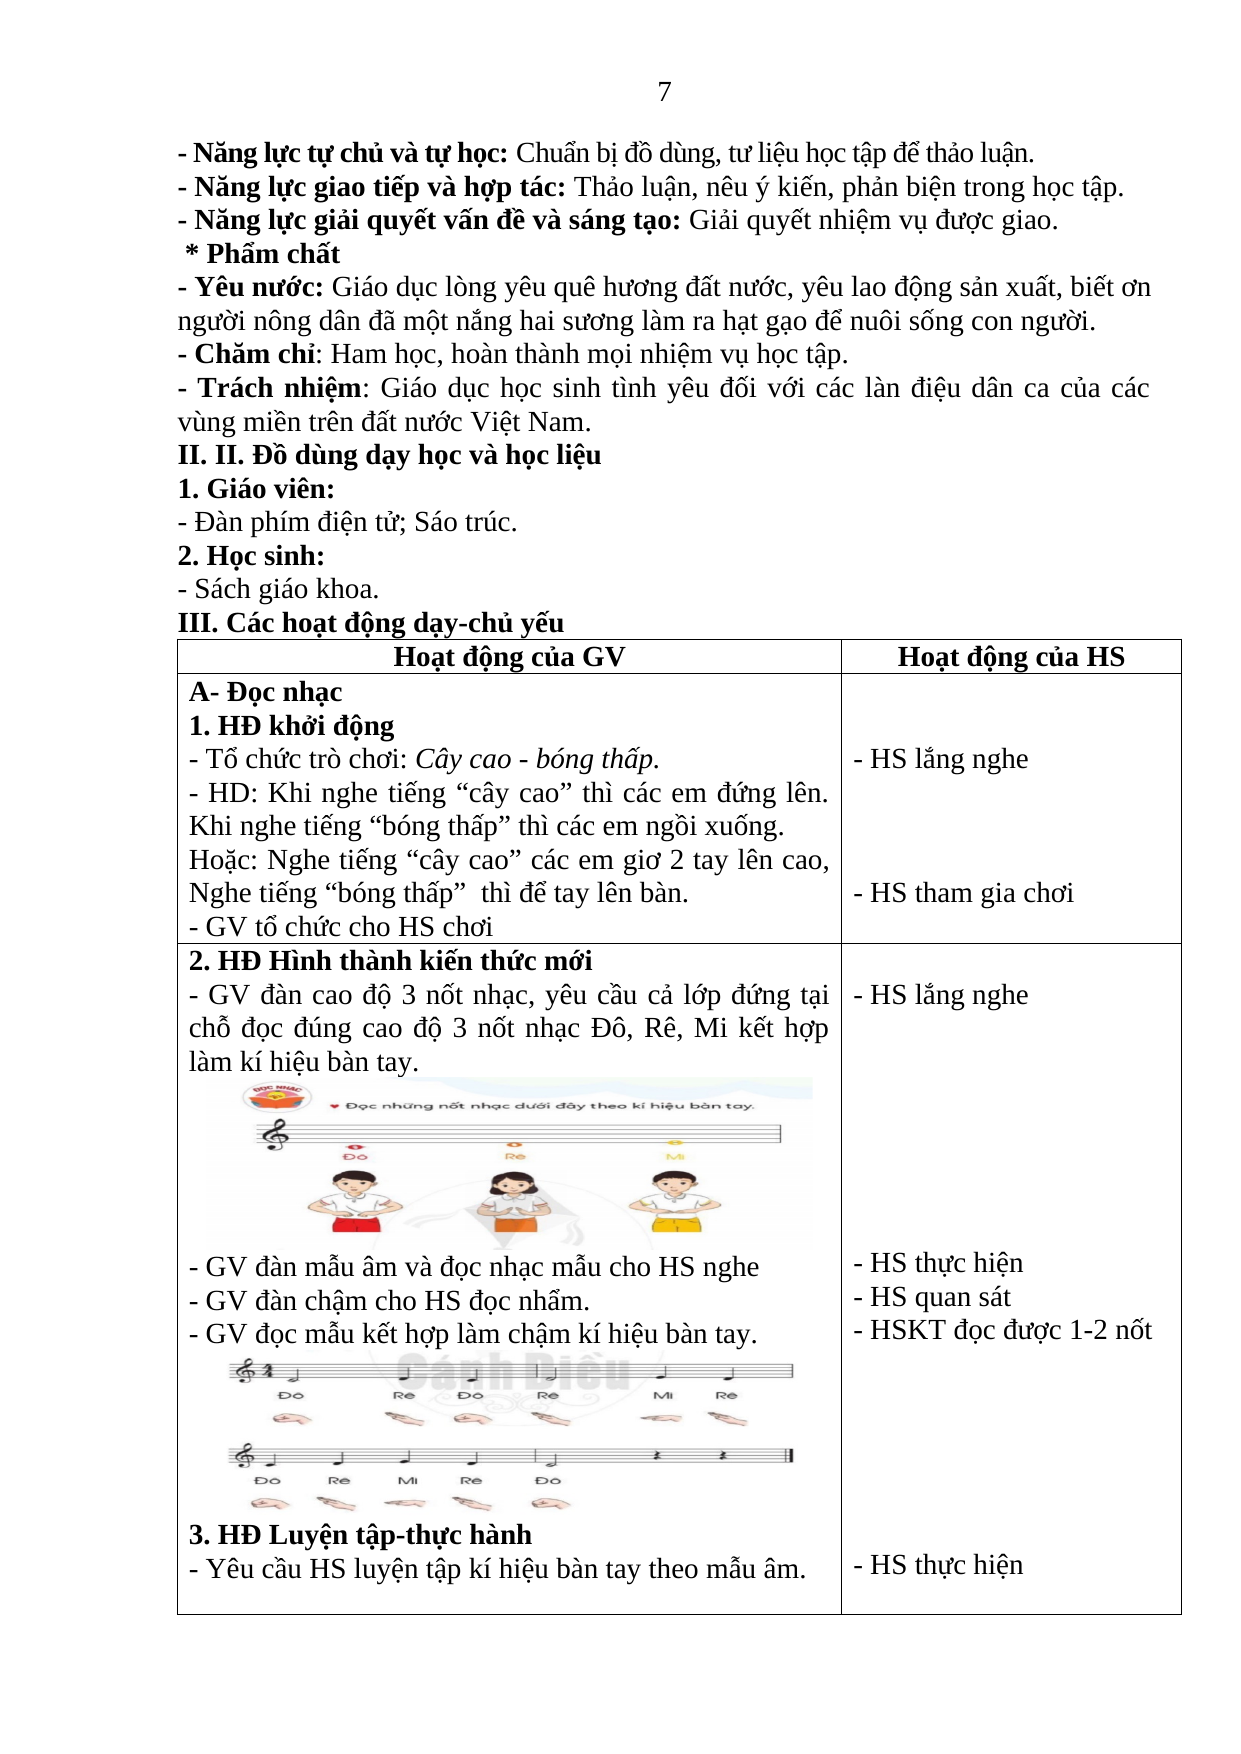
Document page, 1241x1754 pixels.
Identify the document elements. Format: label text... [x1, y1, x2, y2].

table_cell A- Đọc nhạc 1. HĐ khởi động - Tổ chức trò chơi: Cây cao - bóng thấp. - HD: Khi nghe tiếng “cây cao” thì các em đứng lên. Khi nghe tiếng “bóng thấp” thì các em ngồi xuống. Hoặc: Nghe tiếng “cây cao” các em giơ 2 tay lên cao, Nghe tiếng “bóng thấp” thì để tay lên bàn. - GV tổ chức cho HS chơi [178, 674, 841, 942]
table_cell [842, 944, 1181, 1614]
text - Chăm chỉ: Ham học, hoàn thành mọi nhiệm vụ học tập. [177, 337, 1152, 370]
text - Sách giáo khoa. [177, 571, 1152, 605]
table_header Hoạt động của HS [842, 640, 1181, 673]
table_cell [178, 944, 841, 1614]
picture [215, 1350, 804, 1518]
text - Yêu nước: Giáo dục lòng yêu quê hương đất nước, yêu lao động sản xuất, biết ơn người nông dân đã một nắng hai sương làm ra hạt gạo để nuôi sống con người. [177, 269, 1152, 337]
list - Năng lực giao tiếp và hợp tác: Thảo luận, nêu ý kiến, phản biện trong học tập. [177, 169, 1152, 202]
text 1. Giáo viên: [177, 471, 1152, 504]
text - Đàn phím điện tử; Sáo trúc. [177, 504, 1152, 538]
text * Phẩm chất [177, 236, 1152, 269]
table_cell - HS lắng nghe - HS tham gia chơi [842, 674, 1181, 942]
table_header Hoạt động của GV [178, 640, 841, 673]
picture [206, 1077, 813, 1250]
text III. Các hoạt động dạy-chủ yếu [177, 605, 1152, 638]
text - Trách nhiệm: Giáo dục học sinh tình yêu đối với các làn điệu dân ca của các vùng miền trên đất nước Việt Nam. [177, 370, 1152, 437]
list - Năng lực tự chủ và tự học: Chuẩn bị đồ dùng, tư liệu học tập để thảo luận. [177, 135, 1152, 169]
list - Năng lực giải quyết vấn đề và sáng tạo: Giải quyết nhiệm vụ được giao. [177, 202, 1152, 236]
text II. II. Đồ dùng dạy học và học liệu [177, 437, 1152, 471]
text 2. Học sinh: [177, 538, 1152, 571]
